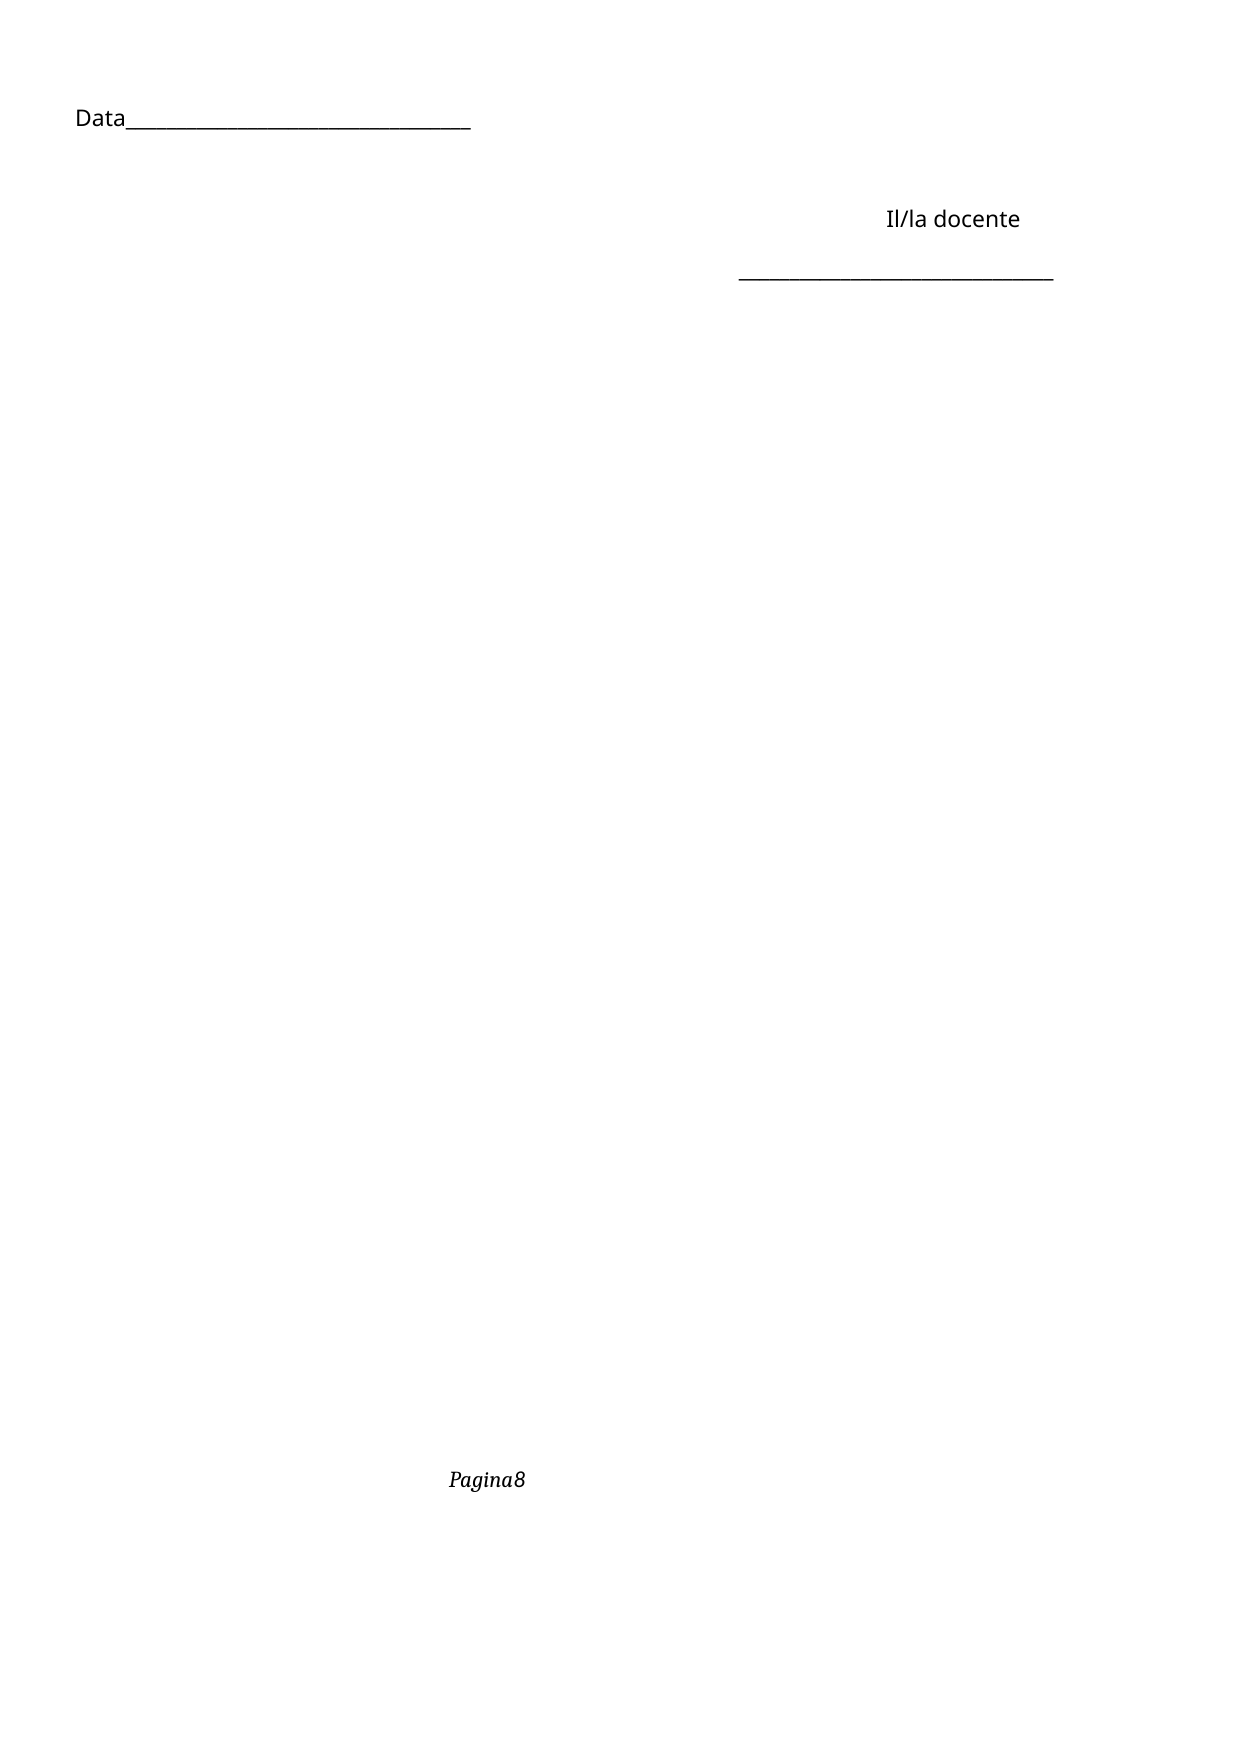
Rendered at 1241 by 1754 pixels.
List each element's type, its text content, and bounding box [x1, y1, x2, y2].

text Il/la docente [886, 203, 1165, 234]
text _______________________________ [739, 253, 1165, 284]
text Data__________________________________ [75, 102, 1165, 133]
